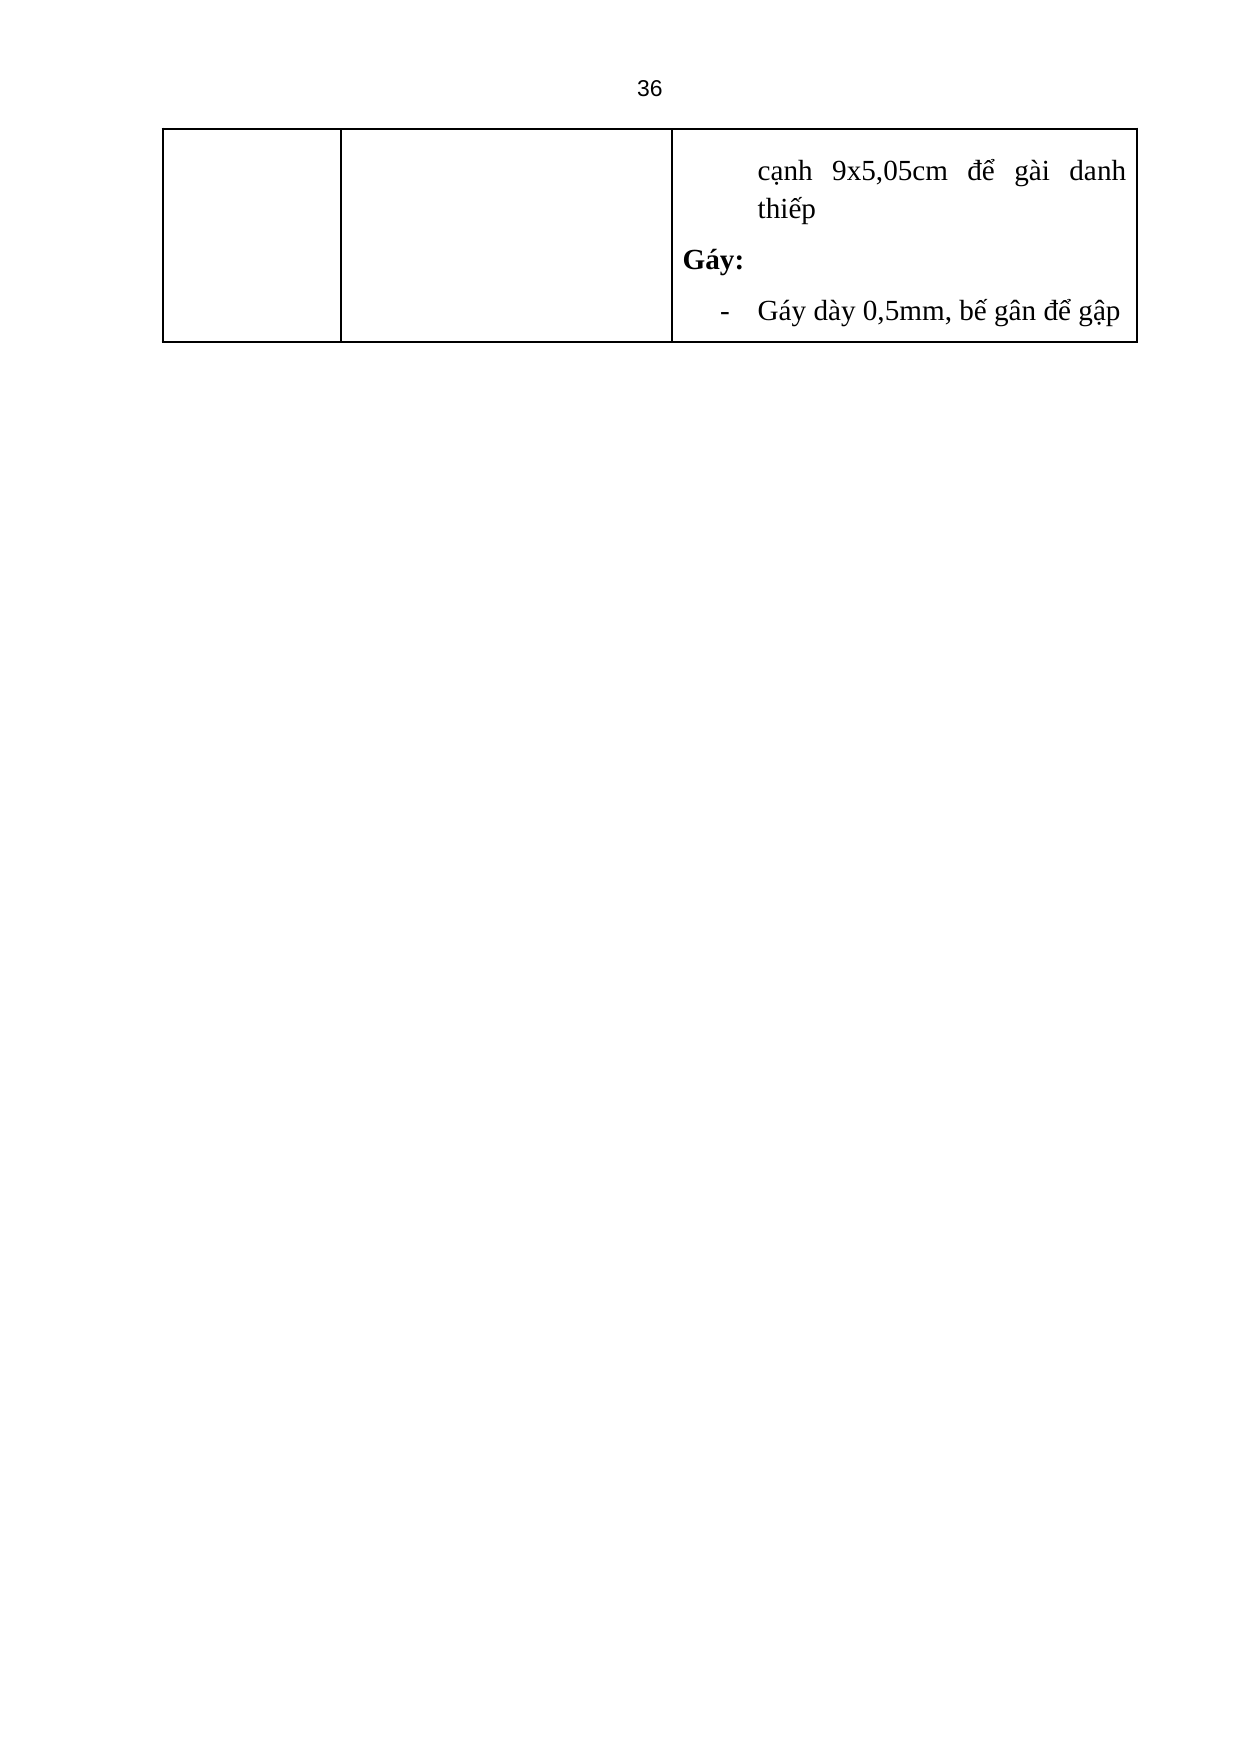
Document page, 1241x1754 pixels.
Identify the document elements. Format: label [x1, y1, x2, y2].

table_cell [164, 130, 340, 341]
table_cell [342, 130, 671, 341]
table_cell [673, 130, 1136, 341]
